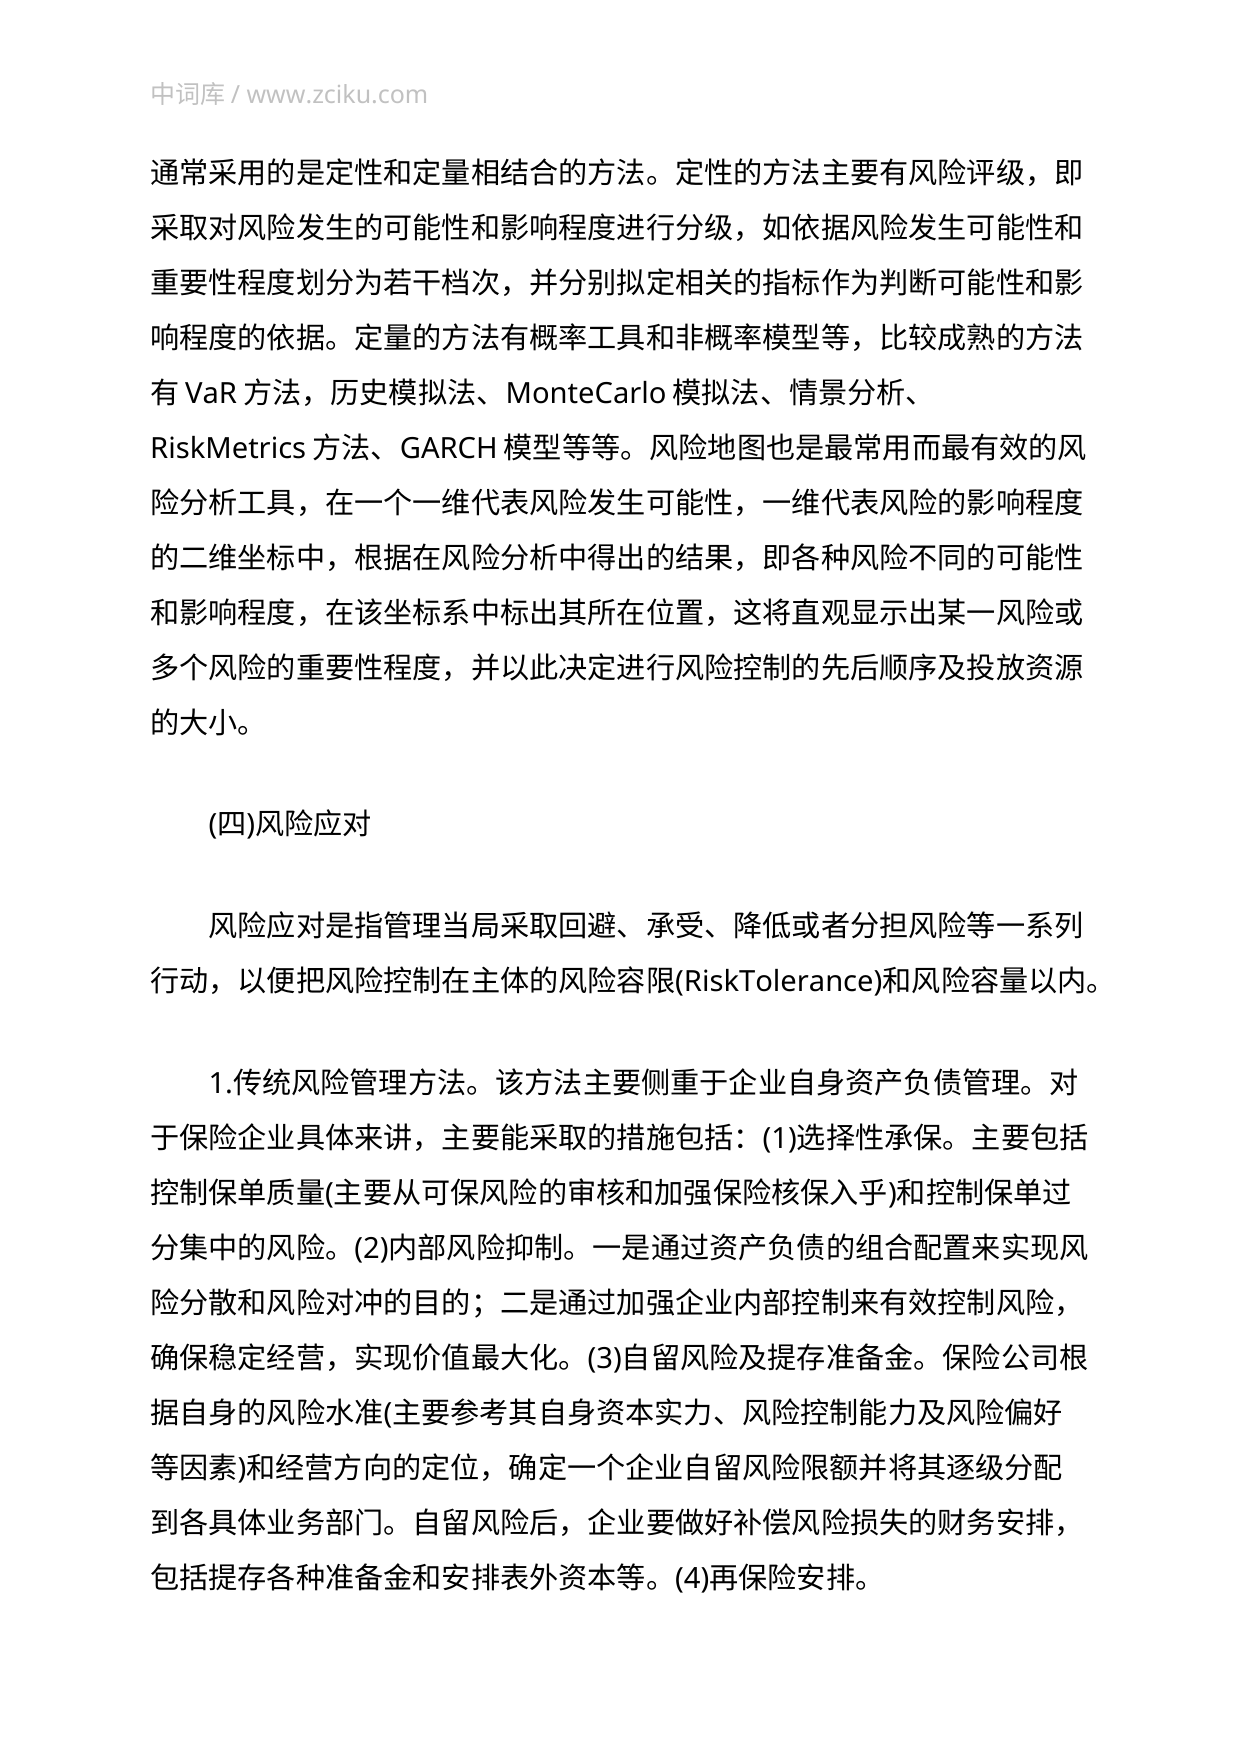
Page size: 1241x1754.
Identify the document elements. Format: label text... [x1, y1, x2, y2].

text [150, 150, 1090, 741]
text (四)风险应对 [150, 801, 1090, 843]
text 1.传统风险管理方法。该方法主要侧重于企业自身资产负债管理。对于保险企业具体来讲，主要能采取的措施包括：(1)选择性承保。主要包括控制保单质量(主要从可保风险的审核和加强保险核保入乎)和控制保单过分集中的风险。(2)内部风险抑制。一是通过资产负债的组合配置来实现风险分散和风险对冲的目的；二是通过加强企业内部控制来有效控制风险，确保稳定经营，实现价值最大化。(3)自留风险及提存准备金。保险公司根据自身的风险水准(主要参考其自身资本实力、风险控制能力及风险偏好等因素)和经营方向的定位，确定一个企业自留风险限额并将其逐级分配到各具体业务部门。自留风险后，企业要做好补偿风险损失的财务安排，包括提存各种准备金和安排表外资本等。(4)再保险安排。 [150, 1060, 1090, 1597]
text 风险应对是指管理当局采取回避、承受、降低或者分担风险等一系列行动，以便把风险控制在主体的风险容限(RiskTolerance)和风险容量以内。 [150, 903, 1090, 1000]
